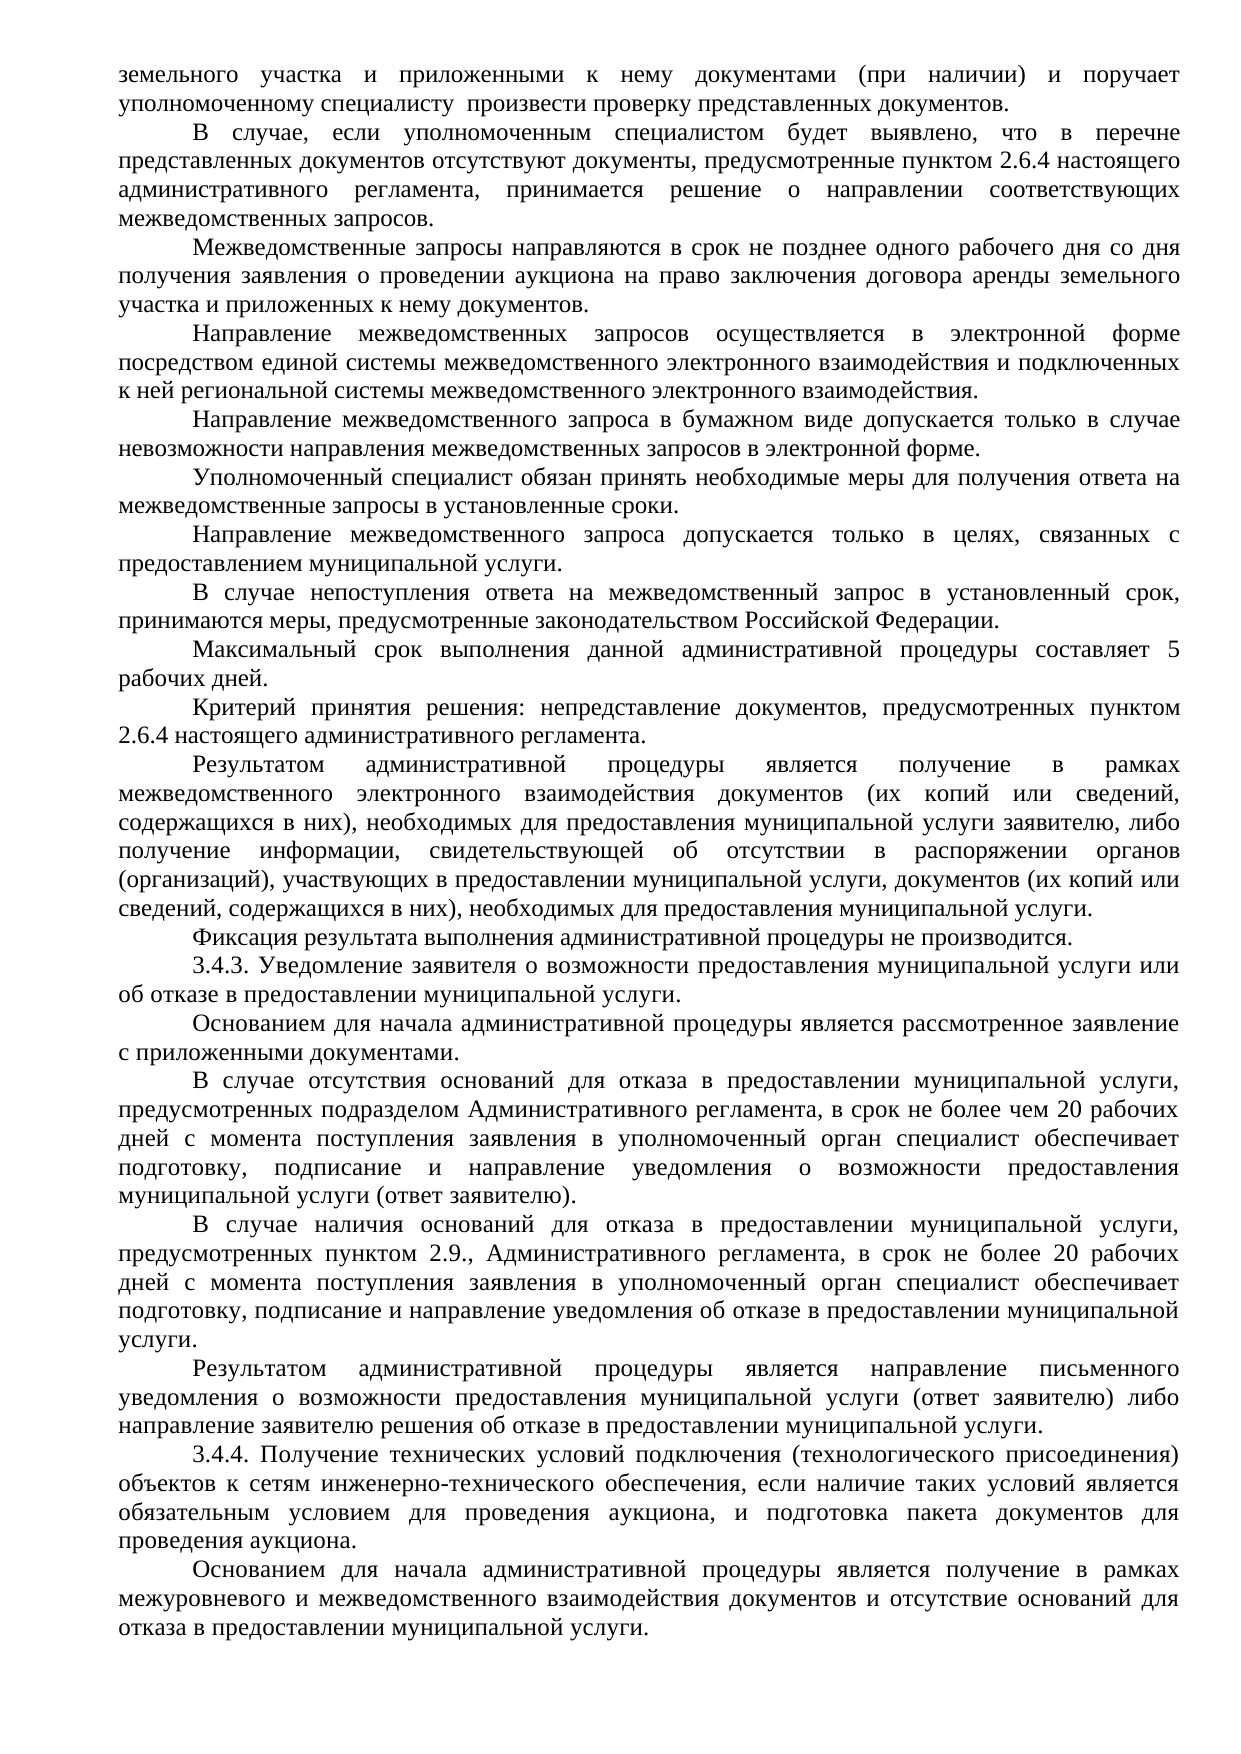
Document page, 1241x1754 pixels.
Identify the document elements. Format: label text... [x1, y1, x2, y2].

text Межведомственные запросы направляются в срок не позднее одного рабочего дня со дня получения заявления о проведении аукциона на право заключения договора аренды земельного участка и приложенных к нему документов. [118, 232, 1181, 318]
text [118, 59, 1181, 117]
text В случае, если уполномоченным специалистом будет выявлено, что в перечне представленных документов отсутствуют документы, предусмотренные пунктом 2.6.4 настоящего административного регламента, принимается решение о направлении соответствующих межведомственных запросов. [118, 117, 1181, 232]
text В случае наличия оснований для отказа в предоставлении муниципальной услуги, предусмотренных пунктом 2.9., Административного регламента, в срок не более 20 рабочих дней с момента поступления заявления в уполномоченный орган специалист обеспечивает подготовку, подписание и направление уведомления об отказе в предоставлении муниципальной услуги. [118, 1209, 1181, 1353]
text В случае непоступления ответа на межведомственный запрос в установленный срок, принимаются меры, предусмотренные законодательством Российской Федерации. [118, 577, 1181, 634]
text Направление межведомственного запроса в бумажном виде допускается только в случае невозможности направления межведомственных запросов в электронной форме. [118, 404, 1181, 462]
text Основанием для начала административной процедуры является рассмотренное заявление с приложенными документами. [118, 1008, 1181, 1065]
text Уполномоченный специалист обязан принять необходимые меры для получения ответа на межведомственные запросы в установленные сроки. [118, 462, 1181, 519]
text Фиксация результата выполнения административной процедуры не производится. [118, 922, 1181, 950]
text Результатом административной процедуры является получение в рамках межведомственного электронного взаимодействия документов (их копий или сведений, содержащихся в них), необходимых для предоставления муниципальной услуги заявителю, либо получение информации, свидетельствующей об отсутствии в распоряжении органов (организаций), участвующих в предоставлении муниципальной услуги, документов (их копий или сведений, содержащихся в них), необходимых для предоставления муниципальной услуги. [118, 749, 1181, 922]
text 3.4.4. Получение технических условий подключения (технологического присоединения) объектов к сетям инженерно-технического обеспечения, если наличие таких условий является обязательным условием для проведения аукциона, и подготовка пакета документов для проведения аукциона. [118, 1439, 1181, 1554]
text В случае отсутствия оснований для отказа в предоставлении муниципальной услуги, предусмотренных подразделом Административного регламента, в срок не более чем 20 рабочих дней с момента поступления заявления в уполномоченный орган специалист обеспечивает подготовку, подписание и направление уведомления о возможности предоставления муниципальной услуги (ответ заявителю). [118, 1065, 1181, 1209]
text Максимальный срок выполнения данной административной процедуры составляет 5 рабочих дней. [118, 634, 1181, 692]
text Критерий принятия решения: непредставление документов, предусмотренных пунктом 2.6.4 настоящего административного регламента. [118, 692, 1181, 749]
text Результатом административной процедуры является направление письменного уведомления о возможности предоставления муниципальной услуги (ответ заявителю) либо направление заявителю решения об отказе в предоставлении муниципальной услуги. [118, 1353, 1181, 1439]
text Направление межведомственного запроса допускается только в целях, связанных с предоставлением муниципальной услуги. [118, 519, 1181, 577]
text Направление межведомственных запросов осуществляется в электронной форме посредством единой системы межведомственного электронного взаимодействия и подключенных к ней региональной системы межведомственного электронного взаимодействия. [118, 318, 1181, 404]
text 3.4.3. Уведомление заявителя о возможности предоставления муниципальной услуги или об отказе в предоставлении муниципальной услуги. [118, 950, 1181, 1008]
text Основанием для начала административной процедуры является получение в рамках межуровневого и межведомственного взаимодействия документов и отсутствие оснований для отказа в предоставлении муниципальной услуги. [118, 1554, 1181, 1640]
